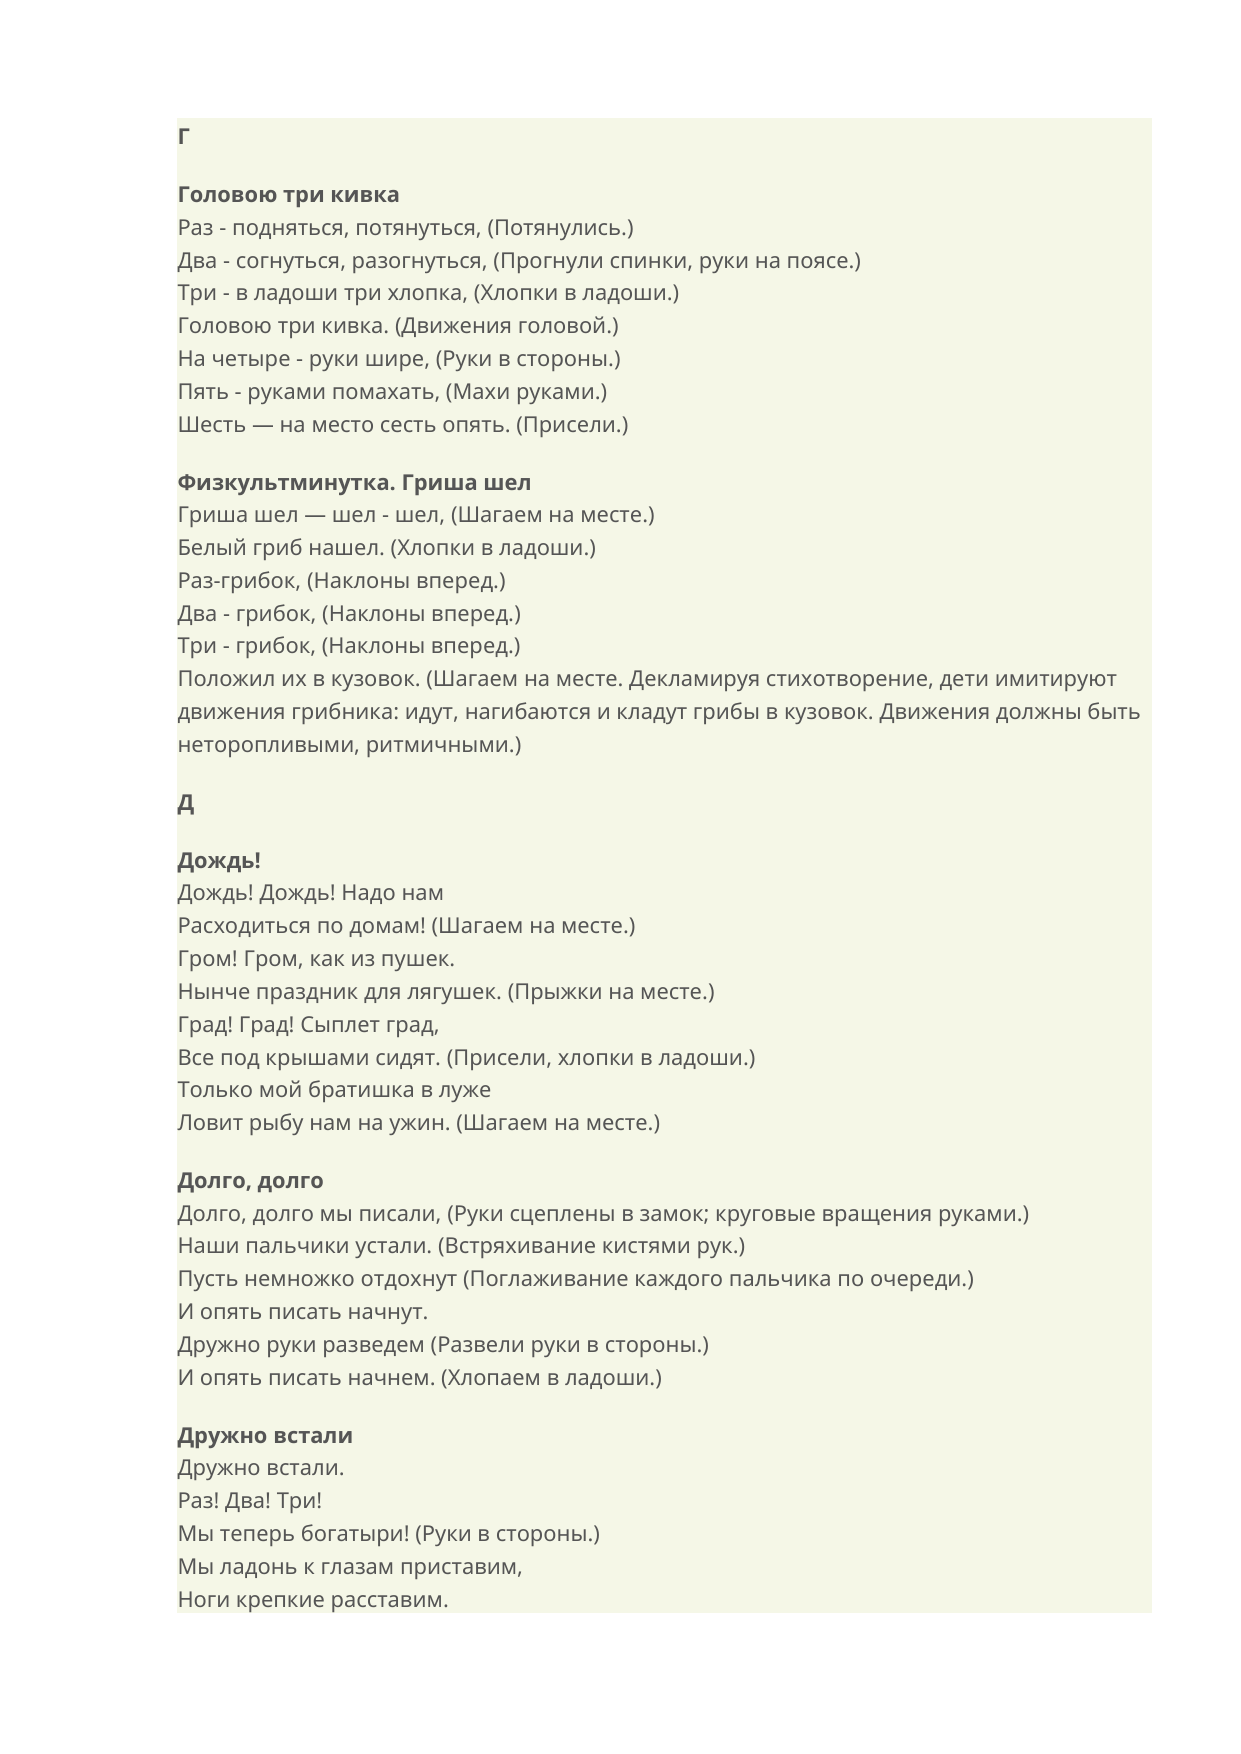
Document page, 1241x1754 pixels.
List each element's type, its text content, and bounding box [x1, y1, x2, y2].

text Головою три кивка Раз - подняться, потянуться, (Потянулись.) Два - согнуться, разогнуться, (Прогнули спинки, руки на поясе.) Три - в ладоши три хлопка, (Хлопки в ладоши.) Головою три кивка. (Движения головой.) На четыре - руки шире, (Руки в стороны.) Пять - руками помахать, (Махи руками.) Шесть — на место сесть опять. (Присели.) [177, 176, 1152, 438]
text Дождь! Дождь! Дождь! Надо нам Расходиться по домам! (Шагаем на месте.) Гром! Гром, как из пушек. Нынче праздник для лягушек. (Прыжки на месте.) Град! Град! Сыплет град, Все под крышами сидят. (Присели, хлопки в ладоши.) Только мой братишка в луже Ловит рыбу нам на ужин. (Шагаем на месте.) [177, 842, 1152, 1137]
text Д [177, 784, 1152, 817]
text Г [177, 118, 1152, 151]
text Физкультминутка. Гриша шел Гриша шел — шел - шел, (Шагаем на месте.) Белый гриб нашел. (Хлопки в ладоши.) Раз-грибок, (Наклоны вперед.) Два - грибок, (Наклоны вперед.) Три - грибок, (Наклоны вперед.) Положил их в кузовок. (Шагаем на месте. Декламируя стихотворение, дети имитируют движения грибника: идут, нагибаются и кладут грибы в кузовок. Движения должны быть неторопливыми, ритмичными.) [177, 463, 1152, 759]
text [177, 1417, 1152, 1613]
text Долго, долго Долго, долго мы писали, (Руки сцеплены в замок; круговые вращения руками.) Наши пальчики устали. (Встряхивание кистями рук.) Пусть немножко отдохнут (Поглаживание каждого пальчика по очереди.) И опять писать начнут. Дружно руки разведем (Развели руки в стороны.) И опять писать начнем. (Хлопаем в ладоши.) [177, 1162, 1152, 1392]
